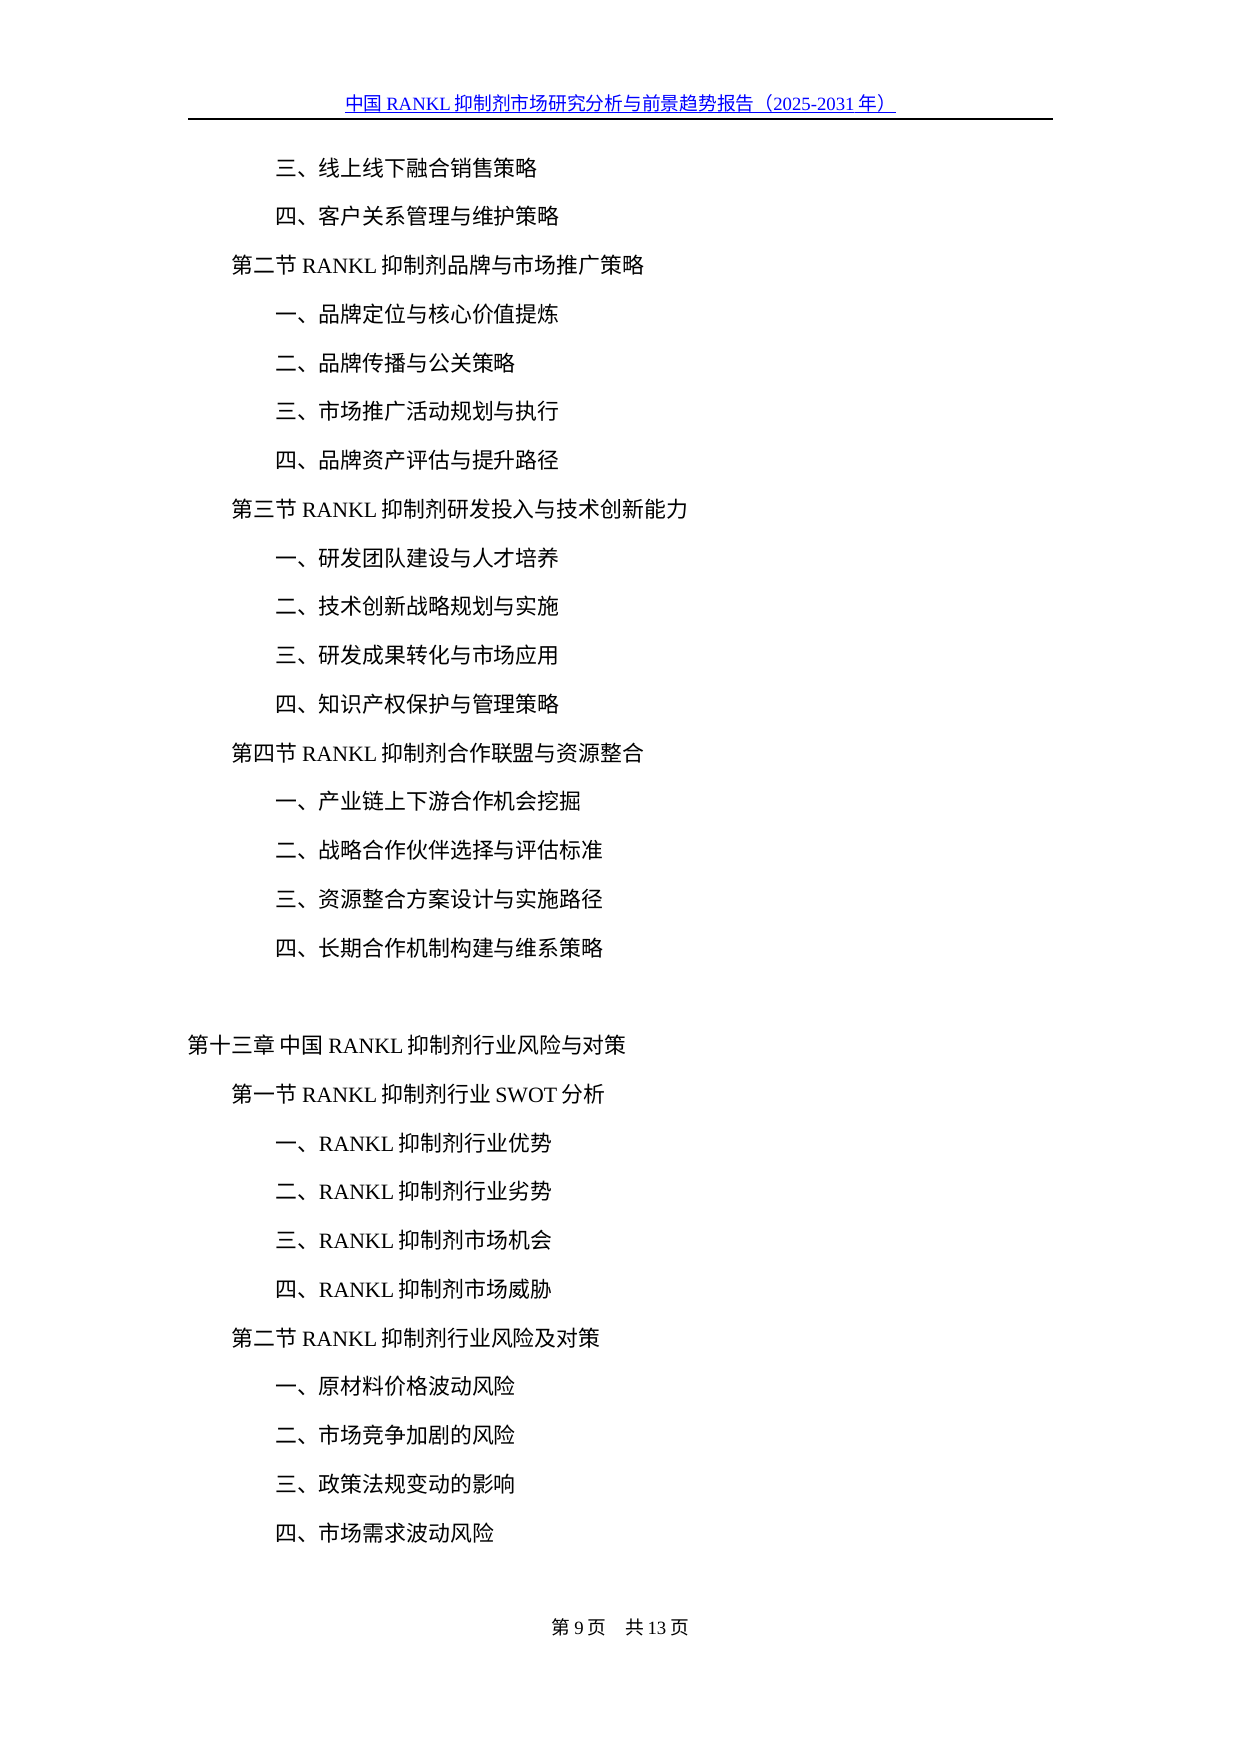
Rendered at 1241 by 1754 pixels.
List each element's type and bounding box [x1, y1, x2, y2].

text [187, 150, 1053, 1548]
